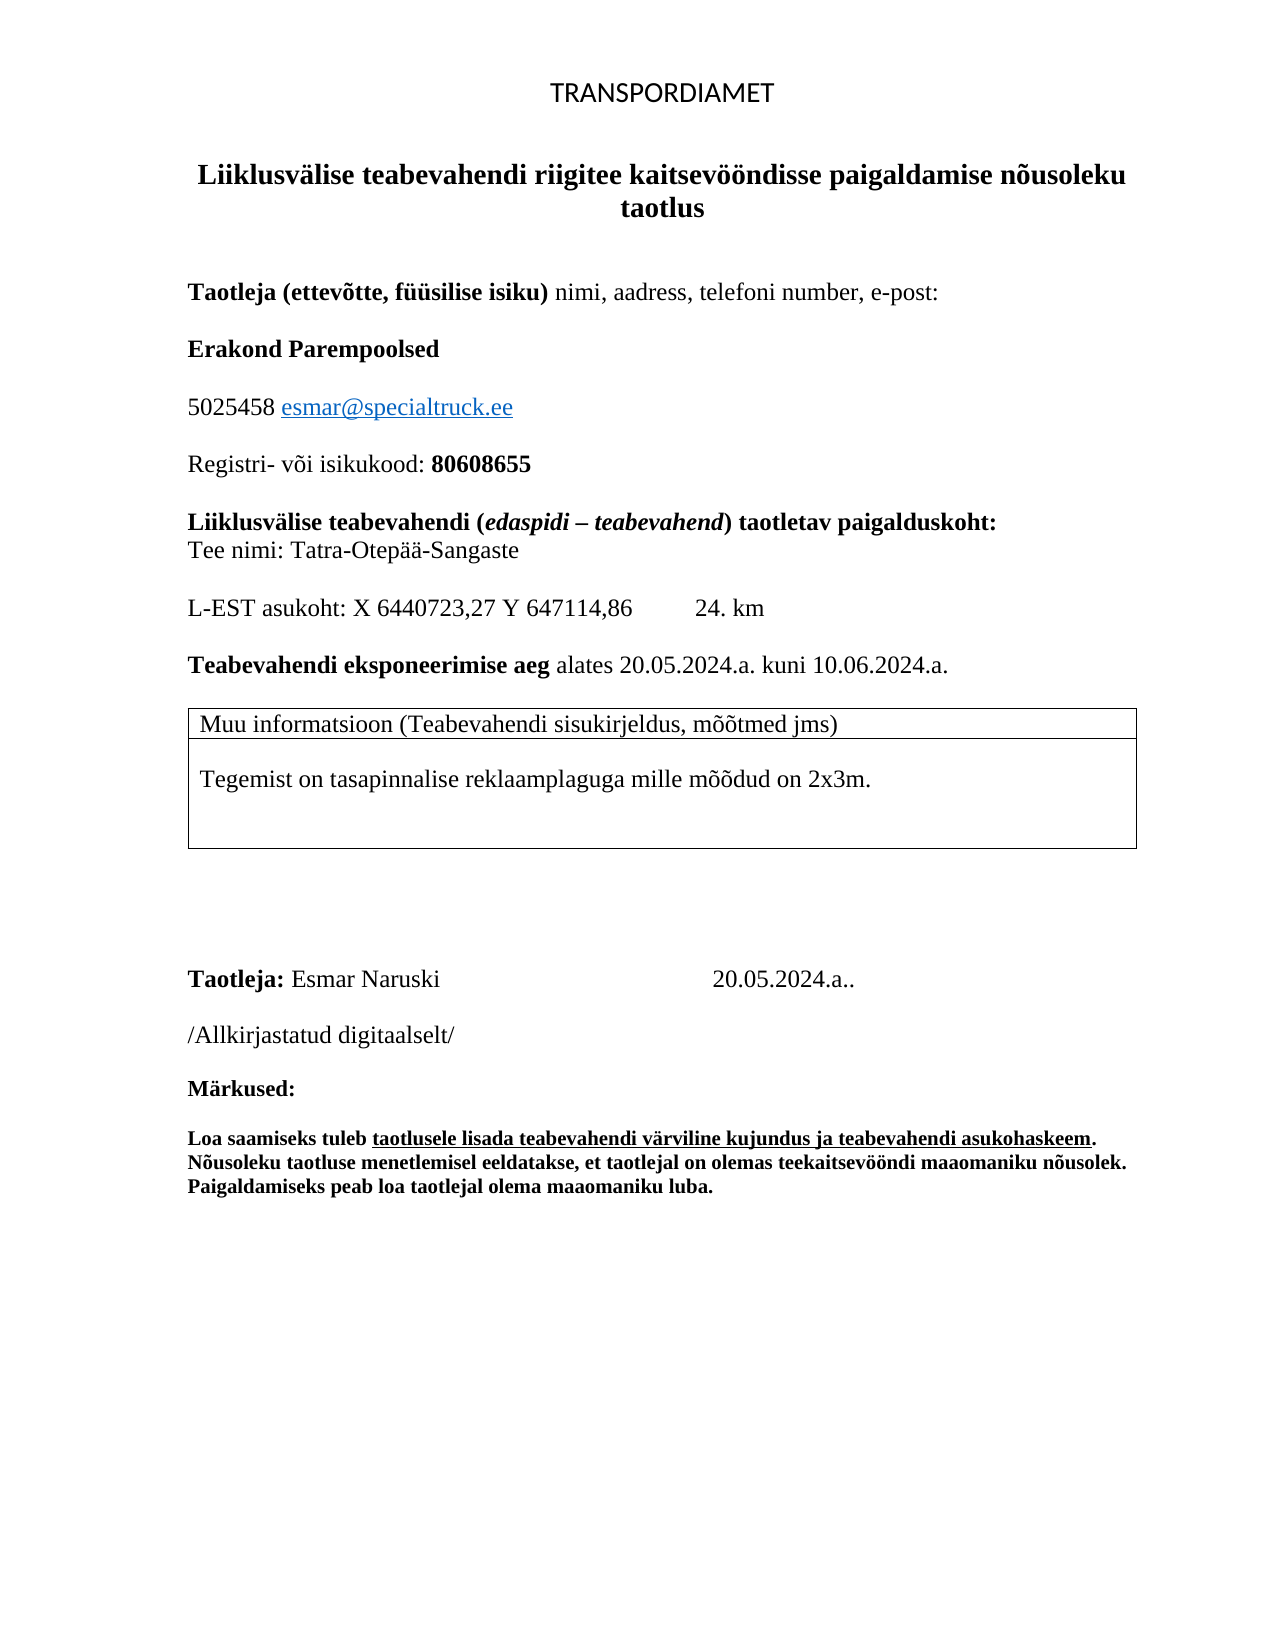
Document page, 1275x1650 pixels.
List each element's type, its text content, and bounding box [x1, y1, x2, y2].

table_header Muu informatsioon (Teabevahendi sisukirjeldus, mõõtmed jms) [189, 709, 1136, 738]
text Taotleja: Esmar Naruski 20.05.2024.a.. [187, 964, 1137, 992]
text Liiklusvälise teabevahendi riigitee kaitsevööndisse paigaldamise nõusoleku taotlus [187, 157, 1137, 224]
text Registri- või isikukood: 80608655 [187, 449, 1137, 478]
text Nõusoleku taotluse menetlemisel eeldatakse, et taotlejal on olemas teekaitsevööndi maaomaniku nõusolek. [187, 1150, 1137, 1174]
text Paigaldamiseks peab loa taotlejal olema maaomaniku luba. [187, 1174, 1137, 1198]
text /Allkirjastatud digitaalselt/ [187, 1020, 1137, 1049]
text 5025458 esmar@specialtruck.ee [187, 392, 1137, 421]
table_cell Tegemist on tasapinnalise reklaamplaguga mille mõõdud on 2x3m. [189, 739, 1136, 848]
text Tee nimi: Tatra-Otepää-Sangaste [187, 536, 1137, 564]
text Liiklusvälise teabevahendi (edaspidi – teabevahend) taotletav paigalduskoht: [187, 507, 1137, 536]
text L-EST asukoht: X 6440723,27 Y 647114,86 24. km [187, 593, 1137, 622]
text Taotleja (ettevõtte, füüsilise isiku) nimi, aadress, telefoni number, e-post: [187, 277, 1137, 306]
text Erakond Parempoolsed [187, 334, 1137, 363]
text Loa saamiseks tuleb taotlusele lisada teabevahendi värviline kujundus ja teabevahendi asukohaskeem. [187, 1126, 1137, 1150]
text Märkused: [187, 1076, 1137, 1102]
text Teabevahendi eksponeerimise aeg alates 20.05.2024.a. kuni 10.06.2024.a. [187, 651, 1137, 679]
